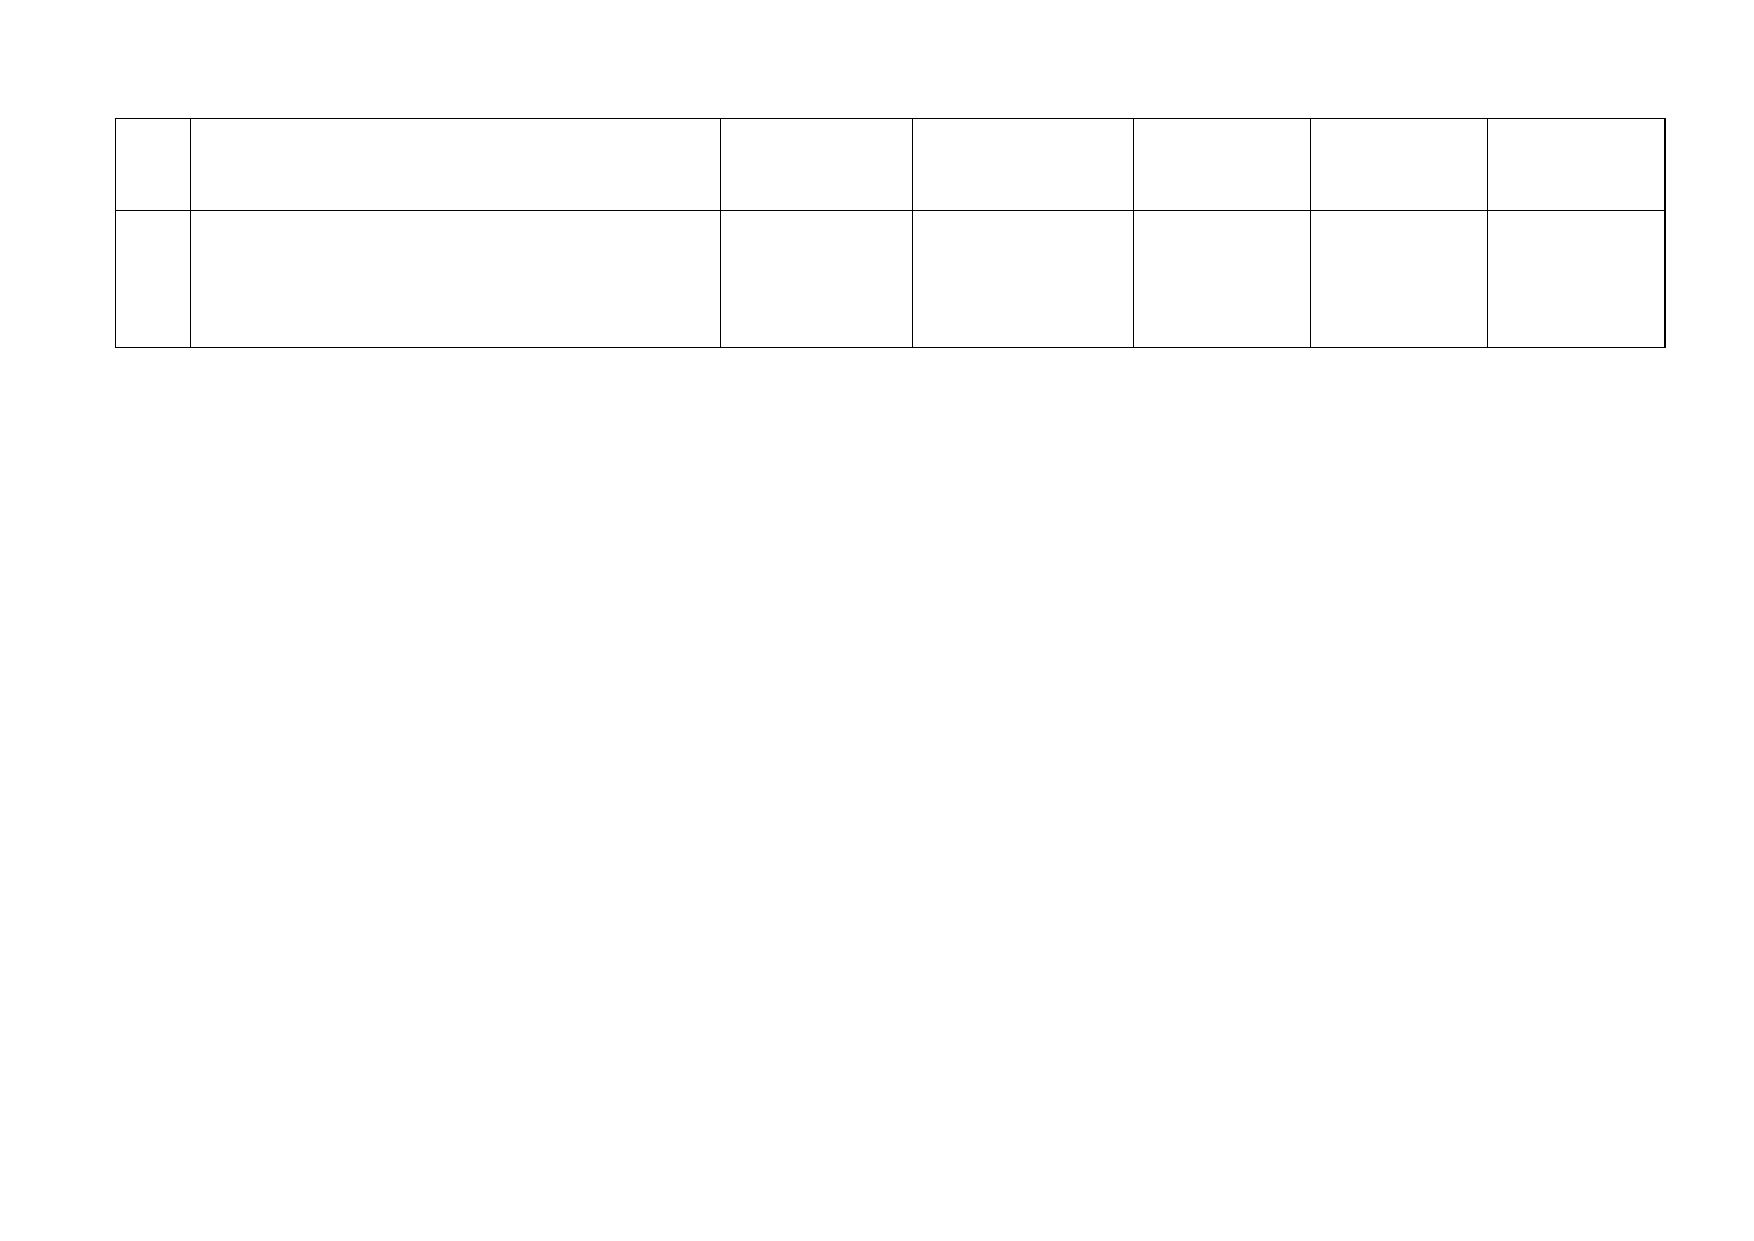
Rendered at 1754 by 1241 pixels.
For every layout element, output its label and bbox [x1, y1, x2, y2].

table_cell [116, 119, 190, 210]
table_cell [1488, 211, 1664, 347]
table_cell [191, 211, 720, 347]
table_cell [1134, 119, 1310, 210]
table_cell [721, 211, 912, 347]
table_cell [1134, 211, 1310, 347]
table_cell [721, 119, 912, 210]
table_cell [913, 211, 1133, 347]
table_cell [191, 119, 720, 210]
table_cell [1311, 211, 1487, 347]
table_cell [913, 119, 1133, 210]
table_cell [1488, 119, 1664, 210]
table_cell [116, 211, 190, 347]
table_cell [1311, 119, 1487, 210]
